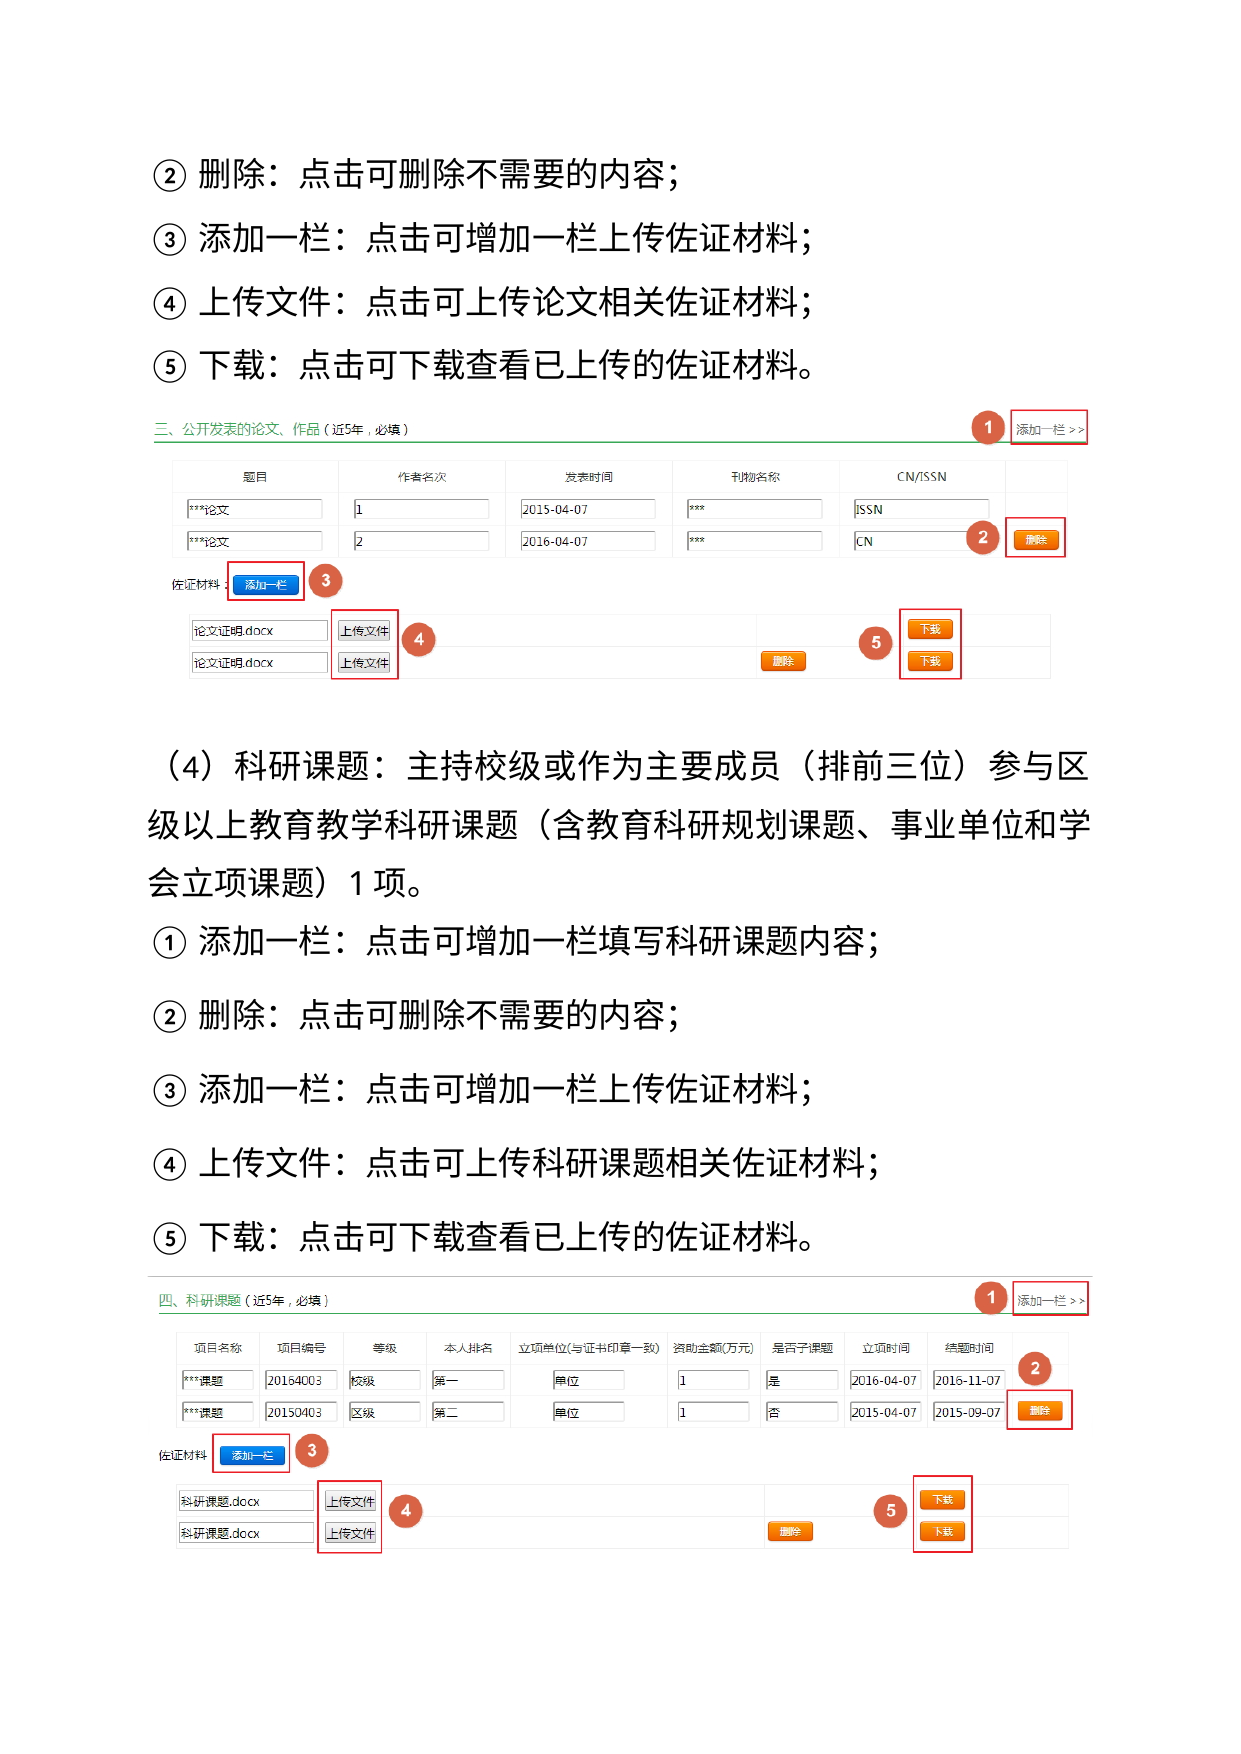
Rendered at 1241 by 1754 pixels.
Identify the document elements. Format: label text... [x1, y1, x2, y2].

subtitle ⑤下载：点击可下载查看已上传的佐证材料。 [148, 339, 1092, 387]
subtitle ⑤下载：点击可下载查看已上传的佐证材料。 [148, 1203, 1092, 1261]
picture [147, 1276, 1093, 1572]
subtitle ②删除：点击可删除不需要的内容； [148, 148, 1092, 196]
picture [147, 403, 1093, 692]
subtitle ④上传文件：点击可上传论文相关佐证材料； [148, 275, 1092, 324]
subtitle ①添加一栏：点击可增加一栏填写科研课题内容； [148, 907, 1092, 965]
subtitle ④上传文件：点击可上传科研课题相关佐证材料； [148, 1129, 1092, 1187]
text （4）科研课题：主持校级或作为主要成员（排前三位）参与区级以上教育教学科研课题（含教育科研规划课题、事业单位和学会立项课题）1项。 [148, 732, 1092, 907]
subtitle ③添加一栏：点击可增加一栏上传佐证材料； [148, 212, 1092, 260]
subtitle ③添加一栏：点击可增加一栏上传佐证材料； [148, 1055, 1092, 1113]
subtitle ②删除：点击可删除不需要的内容； [148, 981, 1092, 1039]
